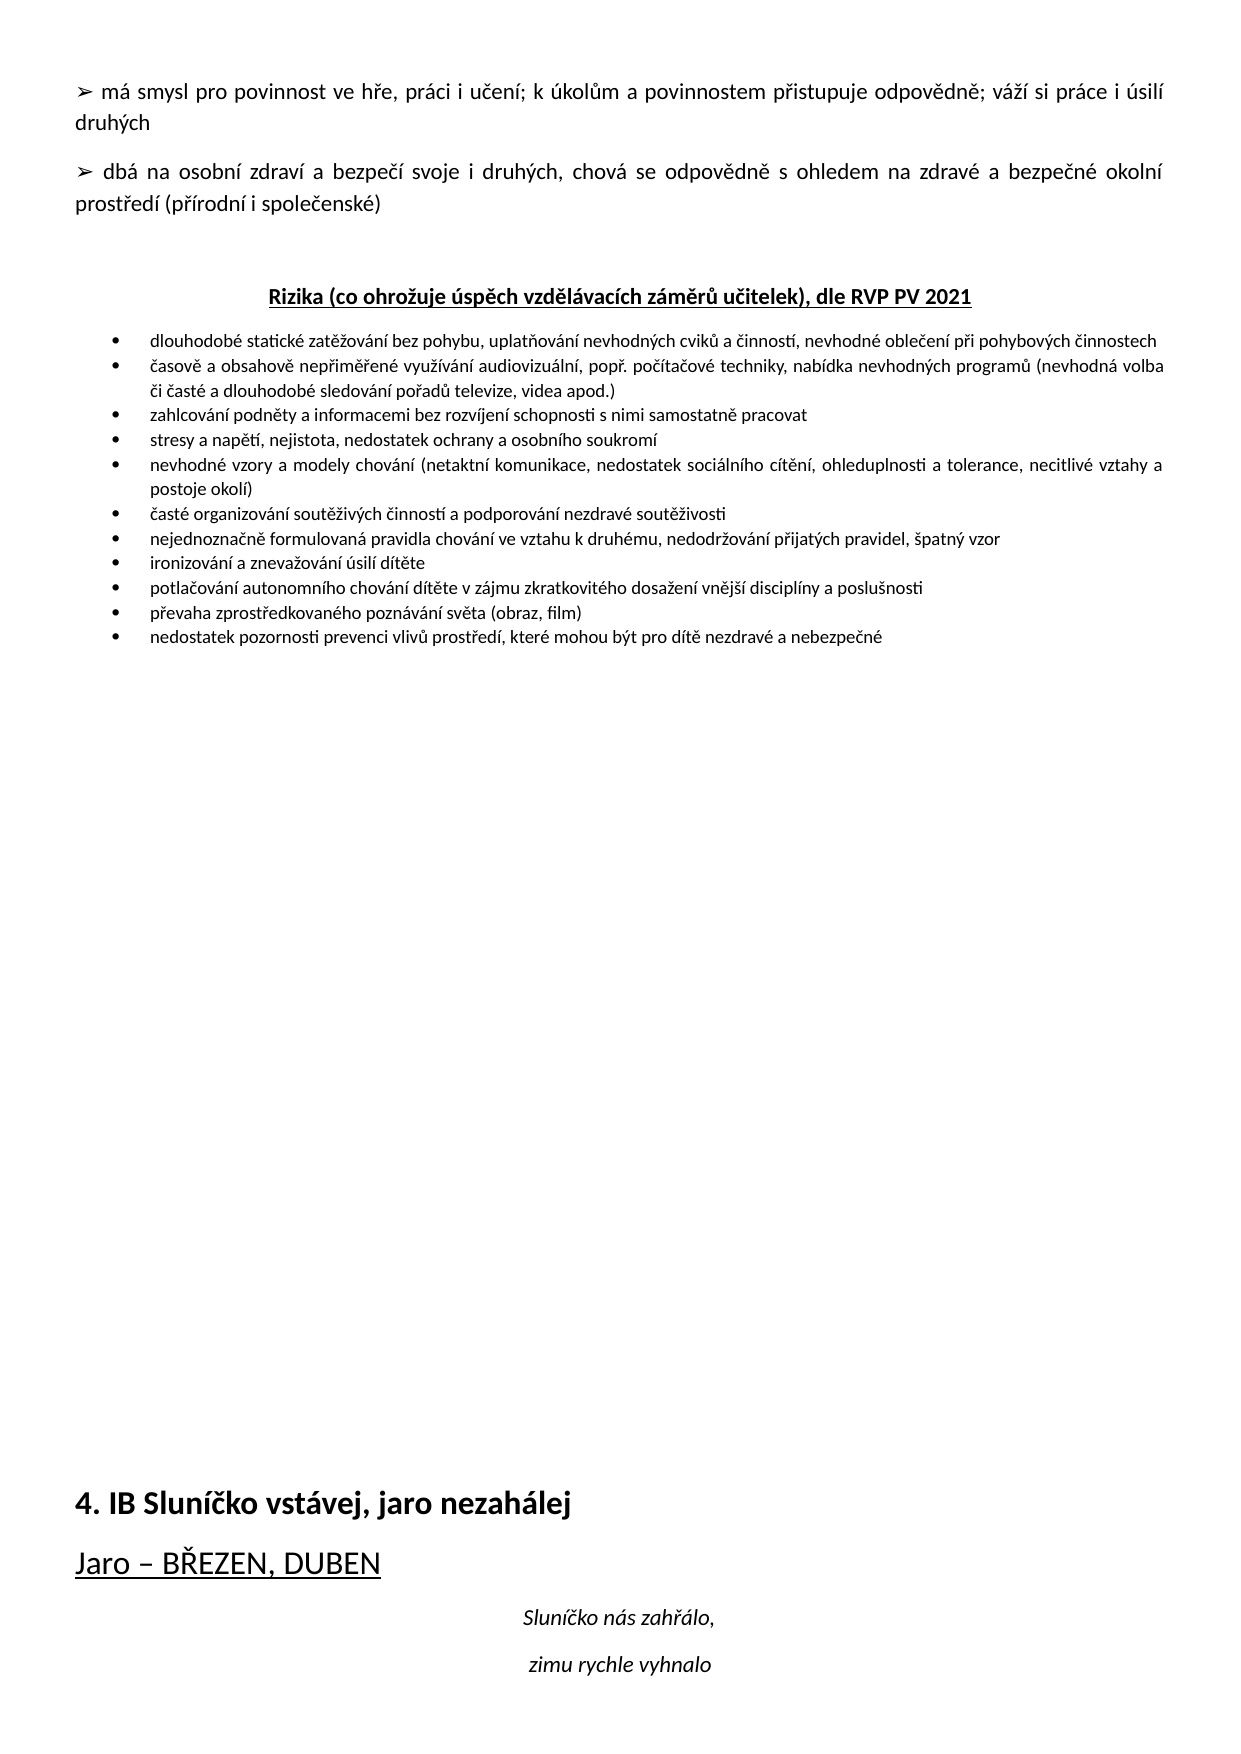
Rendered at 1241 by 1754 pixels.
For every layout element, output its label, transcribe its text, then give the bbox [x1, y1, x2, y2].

list časté organizování soutěživých činností a podporování nezdravé soutěživosti [112, 502, 1165, 525]
list dlouhodobé statické zatěžování bez pohybu, uplatňování nevhodných cviků a činností, nevhodné oblečení při pohybových činnostech [112, 329, 1165, 352]
list nevhodné vzory a modely chování (netaktní komunikace, nedostatek sociálního cítění, ohleduplnosti a tolerance, necitlivé vztahy a postoje okolí) [112, 453, 1165, 500]
text ➢ má smysl pro povinnost ve hře, práci i učení; k úkolům a povinnostem přistupuje odpovědně; váží si práce i úsilí druhých [75, 75, 1165, 136]
list potlačování autonomního chování dítěte v zájmu zkratkovitého dosažení vnější disciplíny a poslušnosti [112, 576, 1165, 599]
text Rizika (co ohrožuje úspěch vzdělávacích záměrů učitelek), dle RVP PV 2021 [75, 282, 1165, 311]
text ➢ dbá na osobní zdraví a bezpečí svoje i druhých, chová se odpovědně s ohledem na zdravé a bezpečné okolní prostředí (přírodní i společenské) [75, 155, 1165, 217]
list ironizování a znevažování úsilí dítěte [112, 552, 1165, 574]
text Jaro – BŘEZEN, DUBEN [75, 1542, 1165, 1583]
text Sluníčko nás zahřálo, [75, 1603, 1165, 1631]
list nedostatek pozornosti prevenci vlivů prostředí, které mohou být pro dítě nezdravé a nebezpečné [112, 626, 1165, 648]
list stresy a napětí, nejistota, nedostatek ochrany a osobního soukromí [112, 428, 1165, 451]
list nejednoznačně formulovaná pravidla chování ve vztahu k druhému, nedodržování přijatých pravidel, špatný vzor [112, 527, 1165, 550]
text zimu rychle vyhnalo [75, 1650, 1165, 1678]
list převaha zprostředkovaného poznávání světa (obraz, film) [112, 601, 1165, 624]
list časově a obsahově nepřiměřené využívání audiovizuální, popř. počítačové techniky, nabídka nevhodných programů (nevhodná volba či časté a dlouhodobé sledování pořadů televize, videa apod.) [112, 354, 1165, 402]
text 4. IB Sluníčko vstávej, jaro nezahálej [75, 1482, 1165, 1522]
list zahlcování podněty a informacemi bez rozvíjení schopnosti s nimi samostatně pracovat [112, 403, 1165, 426]
